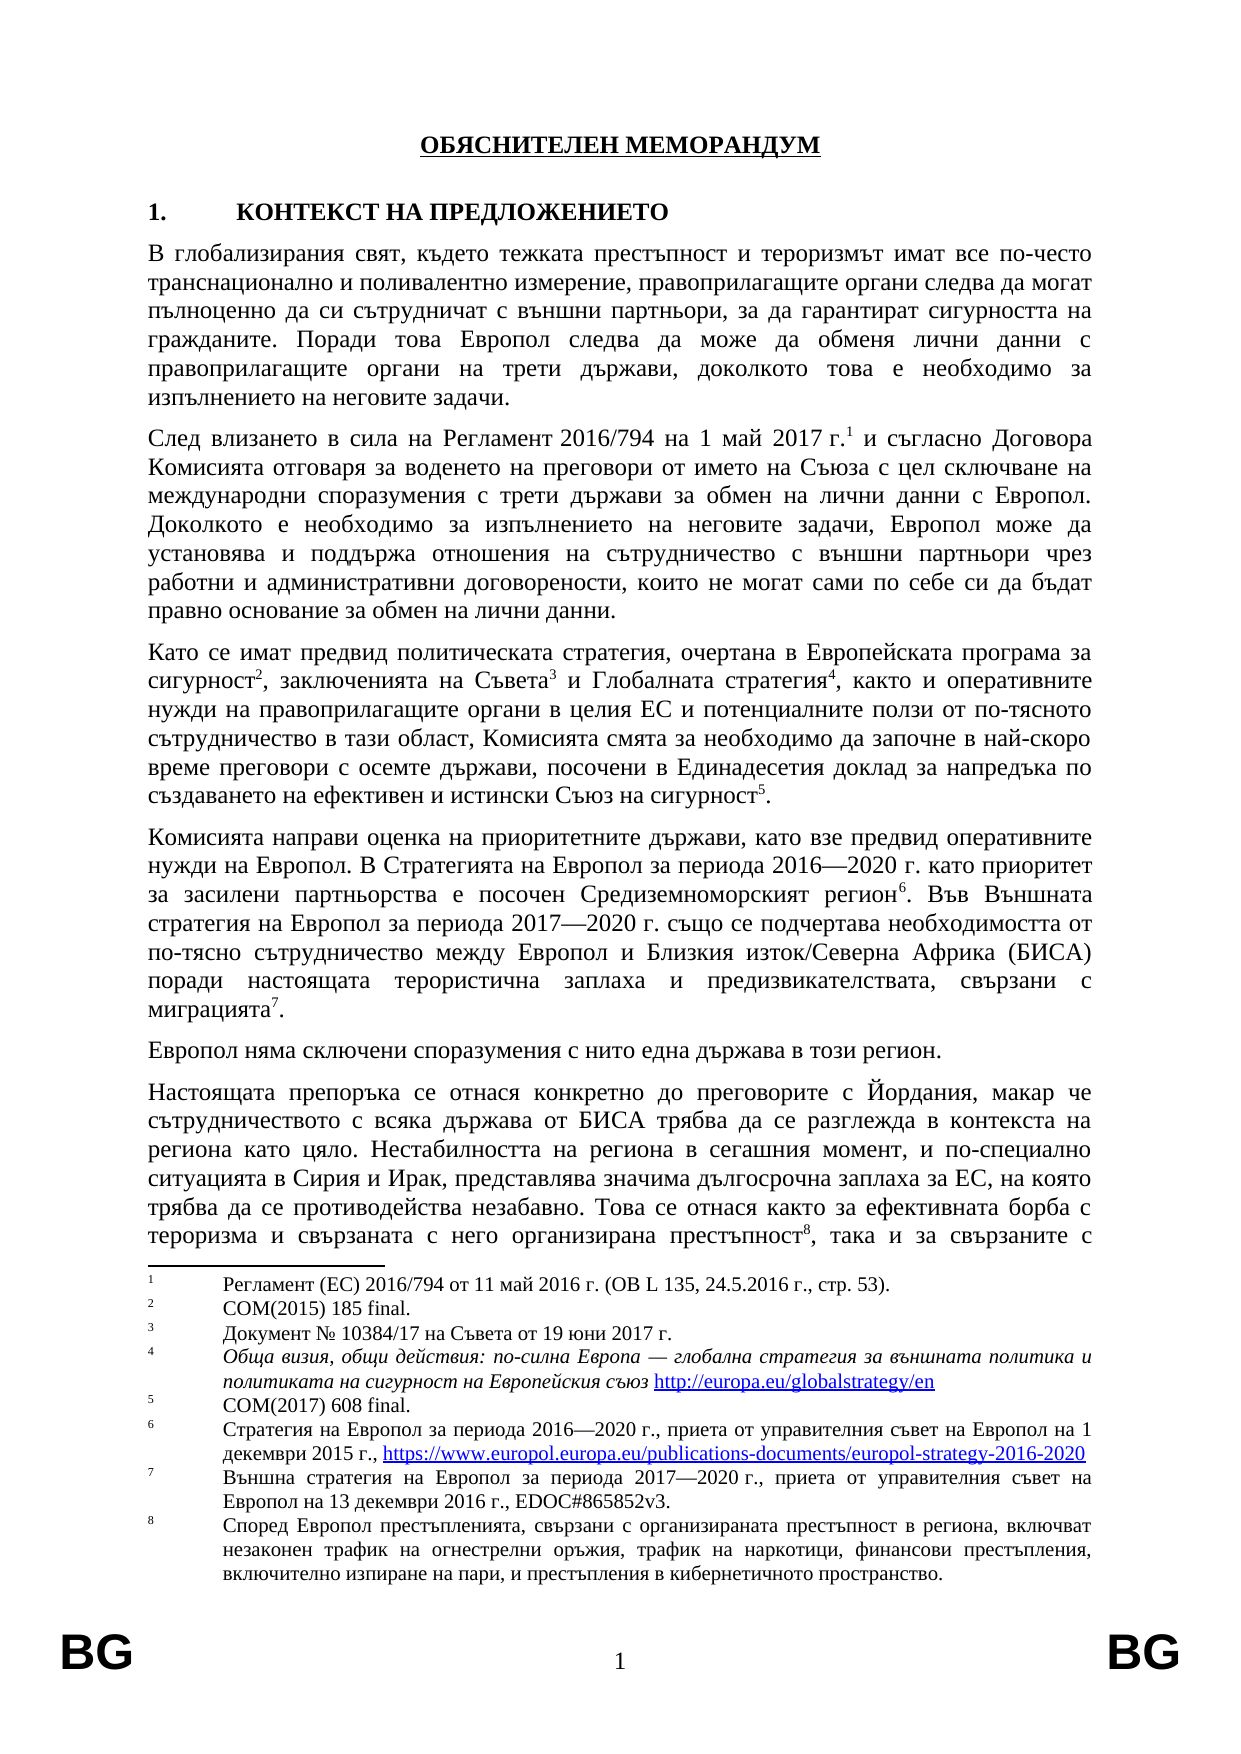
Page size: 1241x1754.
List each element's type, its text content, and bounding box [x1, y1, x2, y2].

text Европол няма сключени споразумения с нито една държава в този регион. [148, 1036, 1093, 1064]
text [148, 1077, 1093, 1249]
text ОБЯСНИТЕЛЕН МЕМОРАНДУМ [148, 131, 1093, 159]
text Като се имат предвид политическата стратегия, очертана в Европейската програма за сигурност, заключенията на Съвета и Глобалната стратегия, както и оперативните нужди на правоприлагащите органи в целия ЕС и потенциалните ползи от по-тясното сътрудничество в тази област, Комисията смята за необходимо да започне в най-скоро време преговори с осемте държави, посочени в Единадесетия доклад за напредъка по създаването на ефективен и истински Съюз на сигурност. [148, 637, 1093, 809]
subtitle 1. КОНТЕКСТ НА ПРЕДЛОЖЕНИЕТО [148, 197, 1093, 226]
text След влизането в сила на Регламент 2016/794 на 1 май 2017 г. и съгласно Договора Комисията отговаря за воденето на преговори от името на Съюза с цел сключване на международни споразумения с трети държави за обмен на лични данни с Европол. Доколкото е необходимо за изпълнението на неговите задачи, Европол може да установява и поддържа отношения на сътрудничество с външни партньори чрез работни и административни договорености, които не могат сами по себе си да бъдат правно основание за обмен на лични данни. [148, 423, 1093, 624]
text Комисията направи оценка на приоритетните държави, като взе предвид оперативните нужди на Европол. В Стратегията на Европол за периода 2016—2020 г. като приоритет за засилени партньорства е посочен Средиземноморският регион. Във Външната стратегия на Европол за периода 2017—2020 г. също се подчертава необходимостта от по-тясно сътрудничество между Европол и Близкия изток/Северна Африка (БИСА) поради настоящата терористична заплаха и предизвикателствата, свързани с миграцията. [148, 822, 1093, 1023]
text В глобализирания свят, където тежката престъпност и тероризмът имат все по-често транснационално и поливалентно измерение, правоприлагащите органи следва да могат пълноценно да си сътрудничат с външни партньори, за да гарантират сигурността на гражданите. Поради това Европол следва да може да обменя лични данни с правоприлагащите органи на трети държави, доколкото това е необходимо за изпълнението на неговите задачи. [148, 238, 1093, 411]
